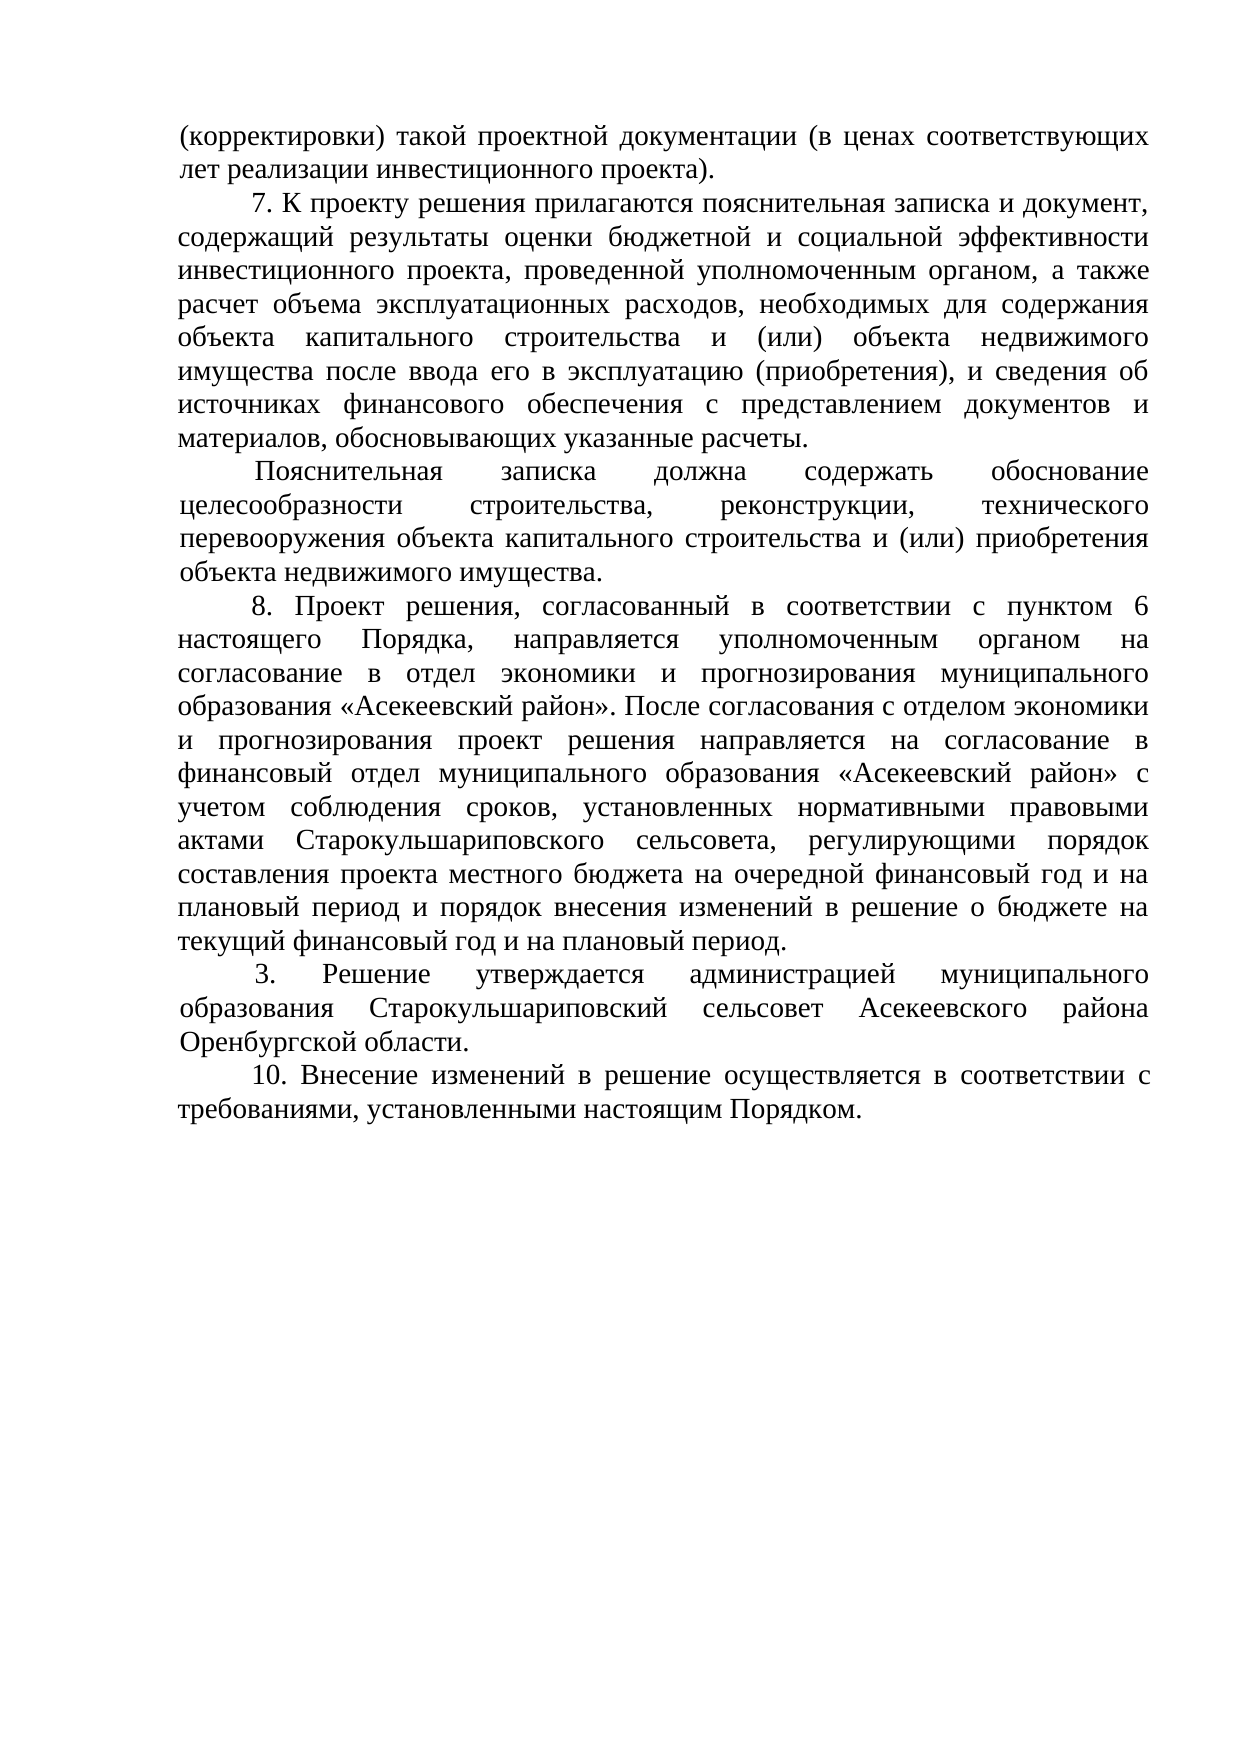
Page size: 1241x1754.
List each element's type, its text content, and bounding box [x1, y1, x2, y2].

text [179, 118, 1149, 185]
text 10. Внесение изменений в решение осуществляется в соответствии с требованиями, установленными настоящим Порядком. [177, 1057, 1152, 1124]
text 8. Проект решения, согласованный в соответствии с пунктом 6 настоящего Порядка, направляется уполномоченным органом на согласование в отдел экономики и прогнозирования муниципального образования «Асекеевский район». После согласования с отделом экономики и прогнозирования проект решения направляется на согласование в финансовый отдел муниципального образования «Асекеевский район» с учетом соблюдения сроков, установленных нормативными правовыми актами Старокульшариповского сельсовета, регулирующими порядок составления проекта местного бюджета на очередной финансовый год и на плановый период и порядок внесения изменений в решение о бюджете на текущий финансовый год и на плановый период. [177, 588, 1149, 957]
text 7. К проекту решения прилагаются пояснительная записка и документ, содержащий результаты оценки бюджетной и социальной эффективности инвестиционного проекта, проведенной уполномоченным органом, а также расчет объема эксплуатационных расходов, необходимых для содержания объекта капитального строительства и (или) объекта недвижимого имущества после ввода его в эксплуатацию (приобретения), и сведения об источниках финансового обеспечения с представлением документов и материалов, обосновывающих указанные расчеты. [177, 185, 1149, 453]
list Решение утверждается администрацией муниципального образования Старокульшариповский сельсовет Асекеевского района Оренбургской области. [179, 957, 1149, 1057]
text Пояснительная записка должна содержать обоснование целесообразности строительства, реконструкции, технического перевооружения объекта капитального строительства и (или) приобретения объекта недвижимого имущества. [179, 453, 1149, 588]
